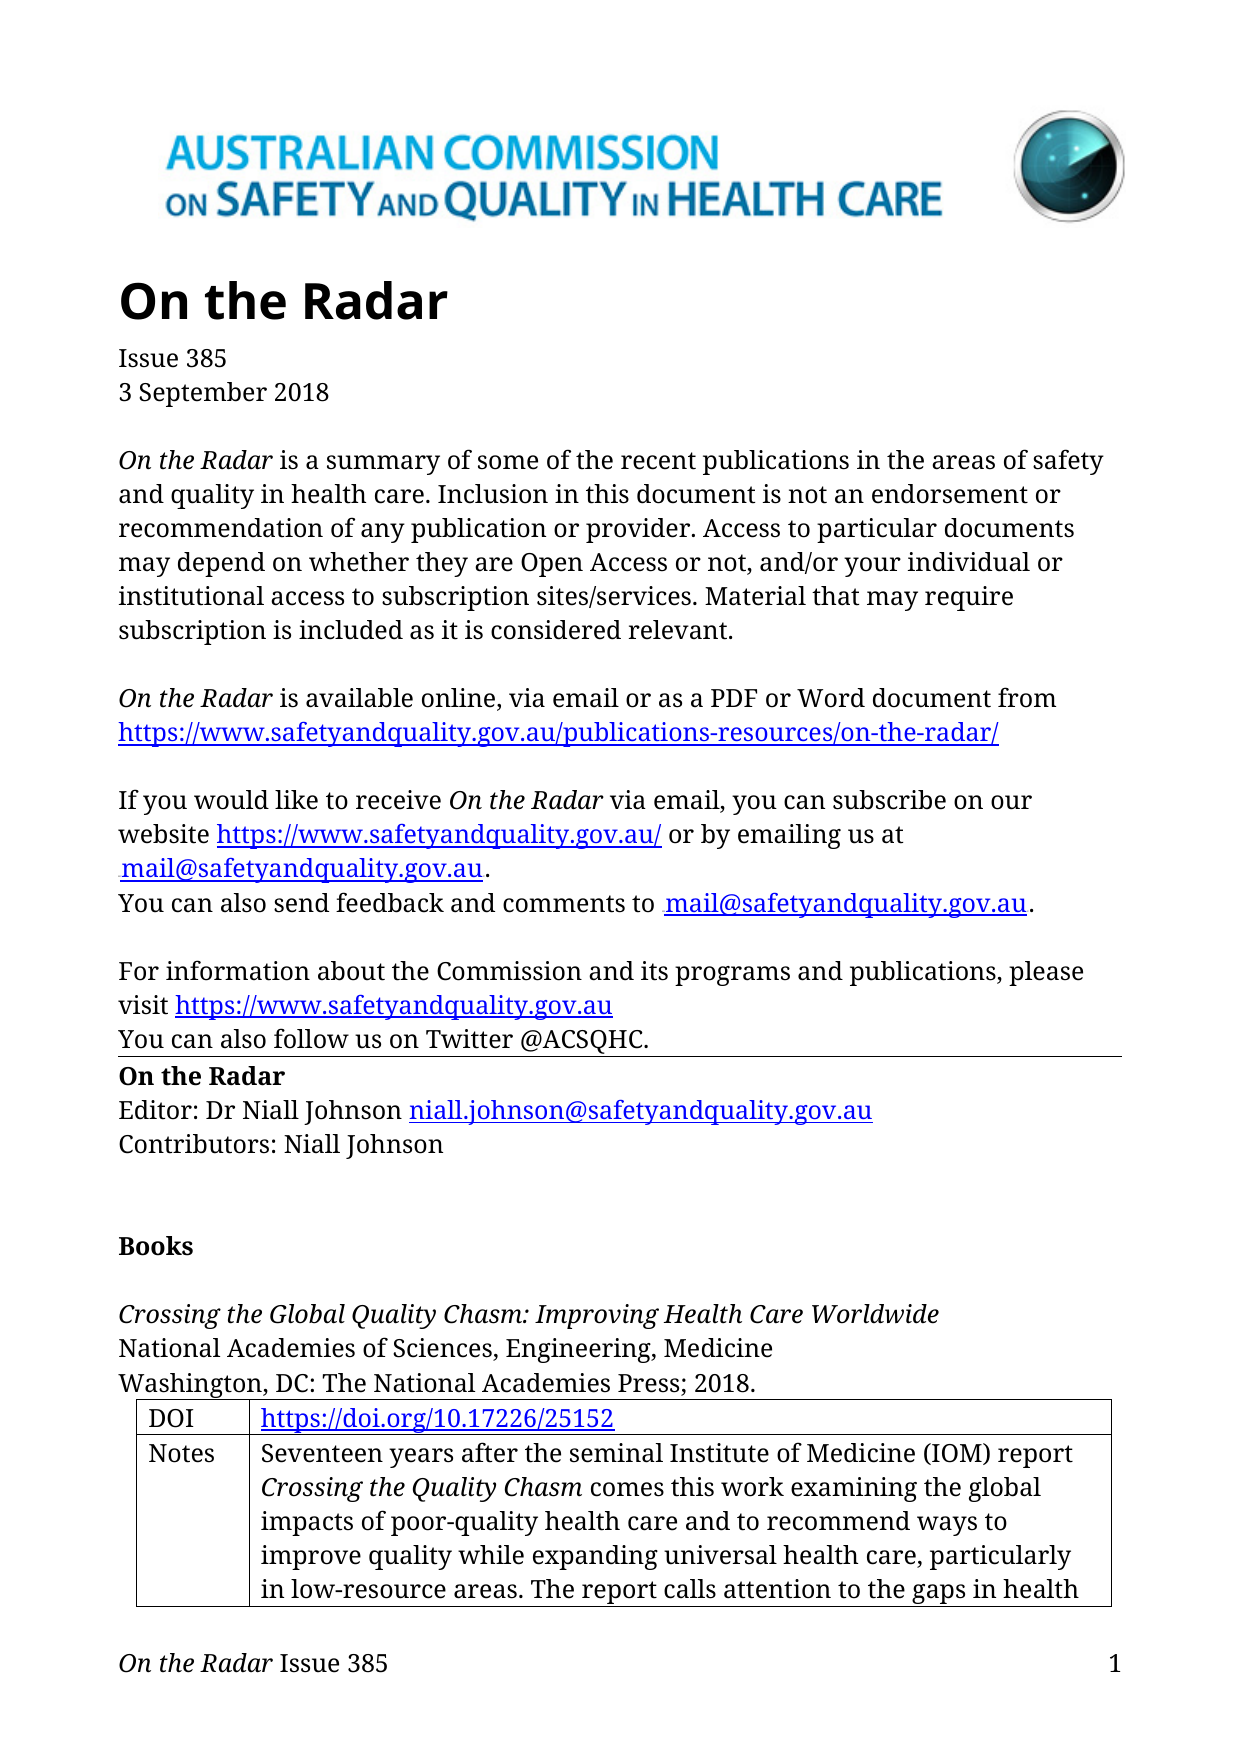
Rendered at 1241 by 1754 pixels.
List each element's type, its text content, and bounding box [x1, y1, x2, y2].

table_cell Notes [137, 1435, 249, 1606]
text If you would like to receive On the Radar via email, you can subscribe on our website https://www.safetyandquality.gov.au/ or by emailing us at HUmail@safetyandquality.gov.auU. You can also send feedback and comments to HUmail@safetyandquality.gov.auU. [118, 783, 1122, 919]
text For information about the Commission and its programs and publications, please visit https://www.safetyandquality.gov.au [118, 953, 1122, 1021]
text On the Radar [118, 1057, 1122, 1093]
text On the Radar is available online, via email or as a PDF or Word document from https://www.safetyandquality.gov.au/publications-resources/on-the-radar/ [118, 681, 1122, 749]
text 3 September 2018 [118, 374, 1122, 408]
table_header https://doi.org/10.17226/25152 [250, 1400, 1111, 1434]
text You can also follow us on Twitter @ACSQHC. [118, 1021, 1122, 1056]
text On the Radar is a summary of some of the recent publications in the areas of safety and quality in health care. Inclusion in this document is not an endorsement or recommendation of any publication or provider. Access to particular documents may depend on whether they are Open Access or not, and/or your individual or institutional access to subscription sites/services. Material that may require subscription is included as it is considered relevant. [118, 442, 1122, 647]
text Books [118, 1229, 1122, 1263]
text Contributors: Niall Johnson [118, 1127, 1122, 1161]
picture [158, 81, 1125, 228]
text Crossing the Global Quality Chasm: Improving Health Care Worldwide [118, 1297, 1122, 1331]
text Washington, DC: The National Academies Press; 2018. [118, 1365, 1122, 1399]
text Issue 385 [118, 340, 1122, 374]
table_header DOI [137, 1400, 249, 1434]
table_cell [250, 1435, 1111, 1606]
text National Academies of Sciences, Engineering, Medicine [118, 1331, 1122, 1365]
text Editor: Dr Niall Johnson niall.johnson@safetyandquality.gov.au [118, 1093, 1122, 1127]
subtitle On the Radar [118, 173, 1122, 334]
